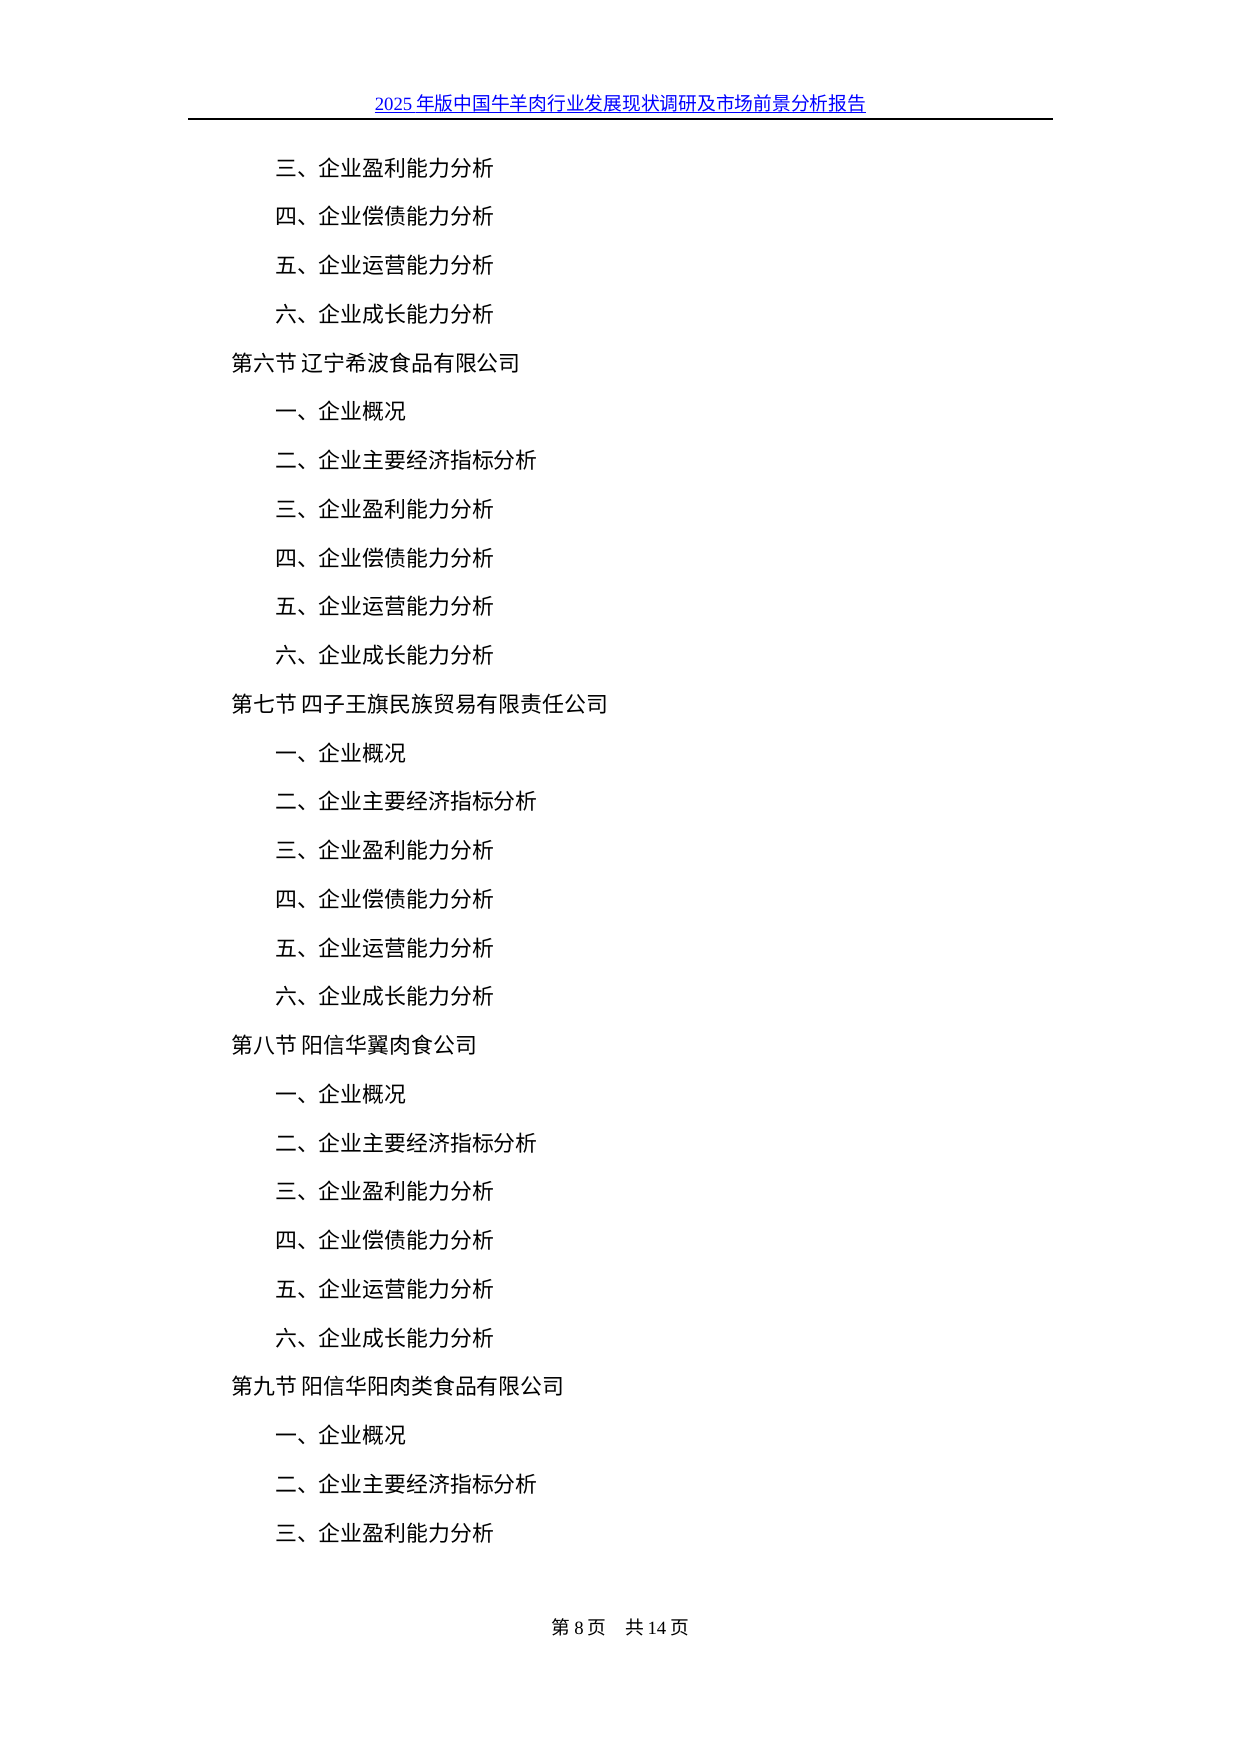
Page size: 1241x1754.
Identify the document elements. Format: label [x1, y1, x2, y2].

text [187, 150, 1053, 1548]
